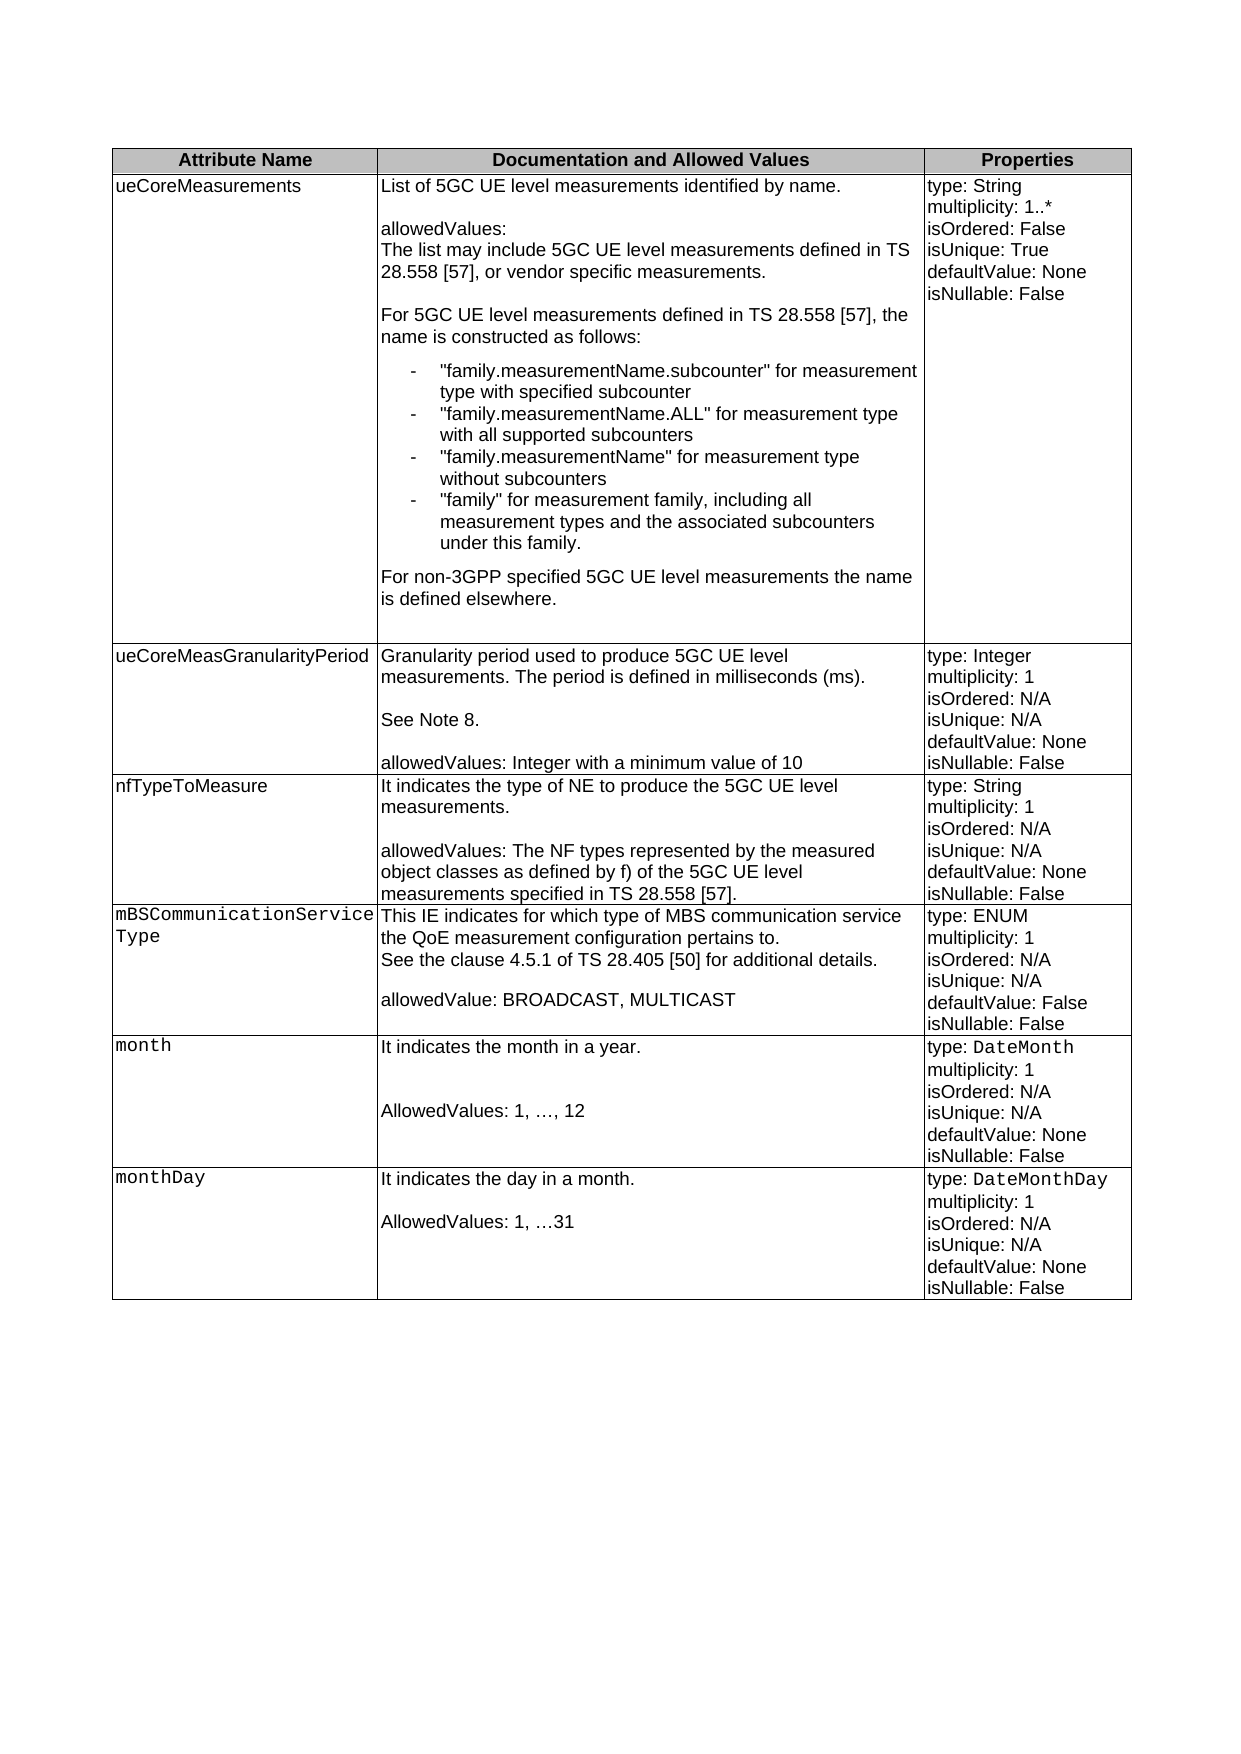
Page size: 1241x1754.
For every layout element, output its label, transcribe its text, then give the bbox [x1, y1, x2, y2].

table_cell It indicates the day in a month. AllowedValues: 1, …31 [378, 1168, 924, 1299]
table_header Properties [925, 149, 1131, 173]
table_cell It indicates the month in a year. AllowedValues: 1, …, 12 [378, 1036, 924, 1167]
table_cell Granularity period used to produce 5GC UE level measurements. The period is defined in milliseconds (ms). See Note 8. allowedValues: Integer with a minimum value of 10 [378, 644, 924, 774]
table_cell type: ENUM multiplicity: 1 isOrdered: N/A isUnique: N/A defaultValue: False isNullable: False [925, 905, 1131, 1034]
table_cell type: DateMonthDay multiplicity: 1 isOrdered: N/A isUnique: N/A defaultValue: None isNullable: False [925, 1168, 1131, 1299]
table_cell nfTypeToMeasure [113, 775, 377, 904]
table_cell type: String multiplicity: 1 isOrdered: N/A isUnique: N/A defaultValue: None isNullable: False [925, 775, 1131, 904]
table_cell It indicates the type of NE to produce the 5GC UE level measurements. allowedValues: The NF types represented by the measured object classes as defined by f) of the 5GC UE level measurements specified in TS 28.558 [57]. [378, 775, 924, 904]
table_header Documentation and Allowed Values [378, 149, 924, 173]
table_cell mBSCommunicationServiceType [113, 905, 377, 1034]
table_cell monthDay [113, 1168, 377, 1299]
table_cell type: DateMonth multiplicity: 1 isOrdered: N/A isUnique: N/A defaultValue: None isNullable: False [925, 1036, 1131, 1167]
table_cell This IE indicates for which type of MBS communication service the QoE measurement configuration pertains to. See the clause 4.5.1 of TS 28.405 [50] for additional details. allowedValue: BROADCAST, MULTICAST [378, 905, 924, 1034]
table_cell month [113, 1036, 377, 1167]
table_cell type: String multiplicity: 1..* isOrdered: False isUnique: True defaultValue: None isNullable: False [925, 175, 1131, 643]
table_cell type: Integer multiplicity: 1 isOrdered: N/A isUnique: N/A defaultValue: None isNullable: False [925, 644, 1131, 774]
table_cell ueCoreMeasurements [113, 175, 377, 643]
table_cell List of 5GC UE level measurements identified by name. allowedValues: The list may include 5GC UE level measurements defined in TS 28.558 [57], or vendor specific measurements. For 5GC UE level measurements defined in TS 28.558 [57], the name is constructed as follows: - "family.measurementName.subcounter" for measurement type with specified subcounter - "family.measurementName.ALL" for measurement type with all supported subcounters - "family.measurementName" for measurement type without subcounters - "family" for measurement family, including all measurement types and the associated subcounters under this family. For non-3GPP specified 5GC UE level measurements the name is defined elsewhere. [378, 175, 924, 643]
table_cell ueCoreMeasGranularityPeriod [113, 644, 377, 774]
table_header Attribute Name [113, 149, 377, 173]
